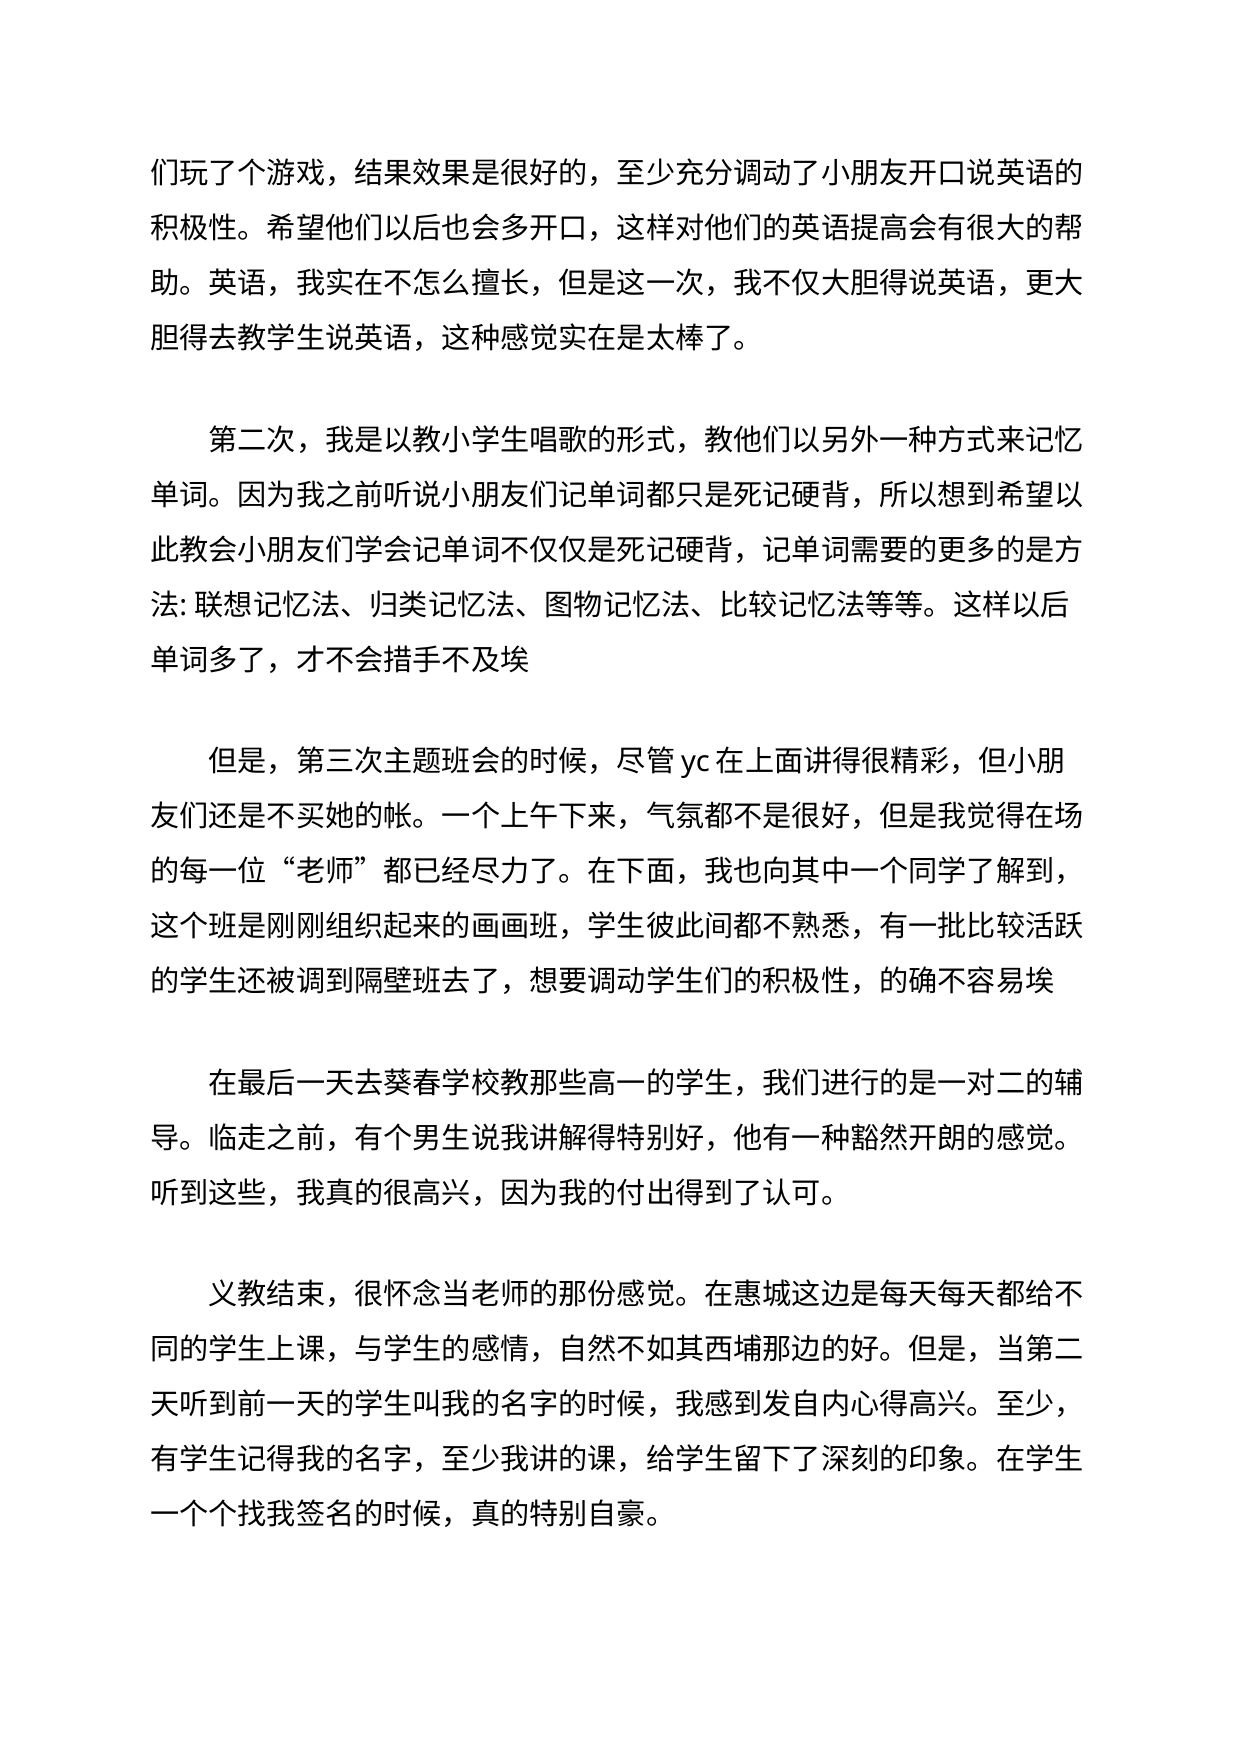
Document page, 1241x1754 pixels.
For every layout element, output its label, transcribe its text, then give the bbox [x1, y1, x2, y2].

text 第二次，我是以教小学生唱歌的形式，教他们以另外一种方式来记忆单词。因为我之前听说小朋友们记单词都只是死记硬背，所以想到希望以此教会小朋友们学会记单词不仅仅是死记硬背，记单词需要的更多的是方法: 联想记忆法、归类记忆法、图物记忆法、比较记忆法等等。这样以后单词多了，才不会措手不及埃 [150, 416, 1090, 678]
text 在最后一天去葵春学校教那些高一的学生，我们进行的是一对二的辅导。临走之前，有个男生说我讲解得特别好，他有一种豁然开朗的感觉。听到这些，我真的很高兴，因为我的付出得到了认可。 [150, 1059, 1090, 1211]
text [150, 150, 1090, 357]
text 但是，第三次主题班会的时候，尽管yc在上面讲得很精彩，但小朋友们还是不买她的帐。一个上午下来，气氛都不是很好，但是我觉得在场的每一位“老师”都已经尽力了。在下面，我也向其中一个同学了解到，这个班是刚刚组织起来的画画班，学生彼此间都不熟悉，有一批比较活跃的学生还被调到隔壁班去了，想要调动学生们的积极性，的确不容易埃 [150, 738, 1090, 1000]
text 义教结束，很怀念当老师的那份感觉。在惠城这边是每天每天都给不同的学生上课，与学生的感情，自然不如其西埔那边的好。但是，当第二天听到前一天的学生叫我的名字的时候，我感到发自内心得高兴。至少，有学生记得我的名字，至少我讲的课，给学生留下了深刻的印象。在学生一个个找我签名的时候，真的特别自豪。 [150, 1271, 1090, 1533]
